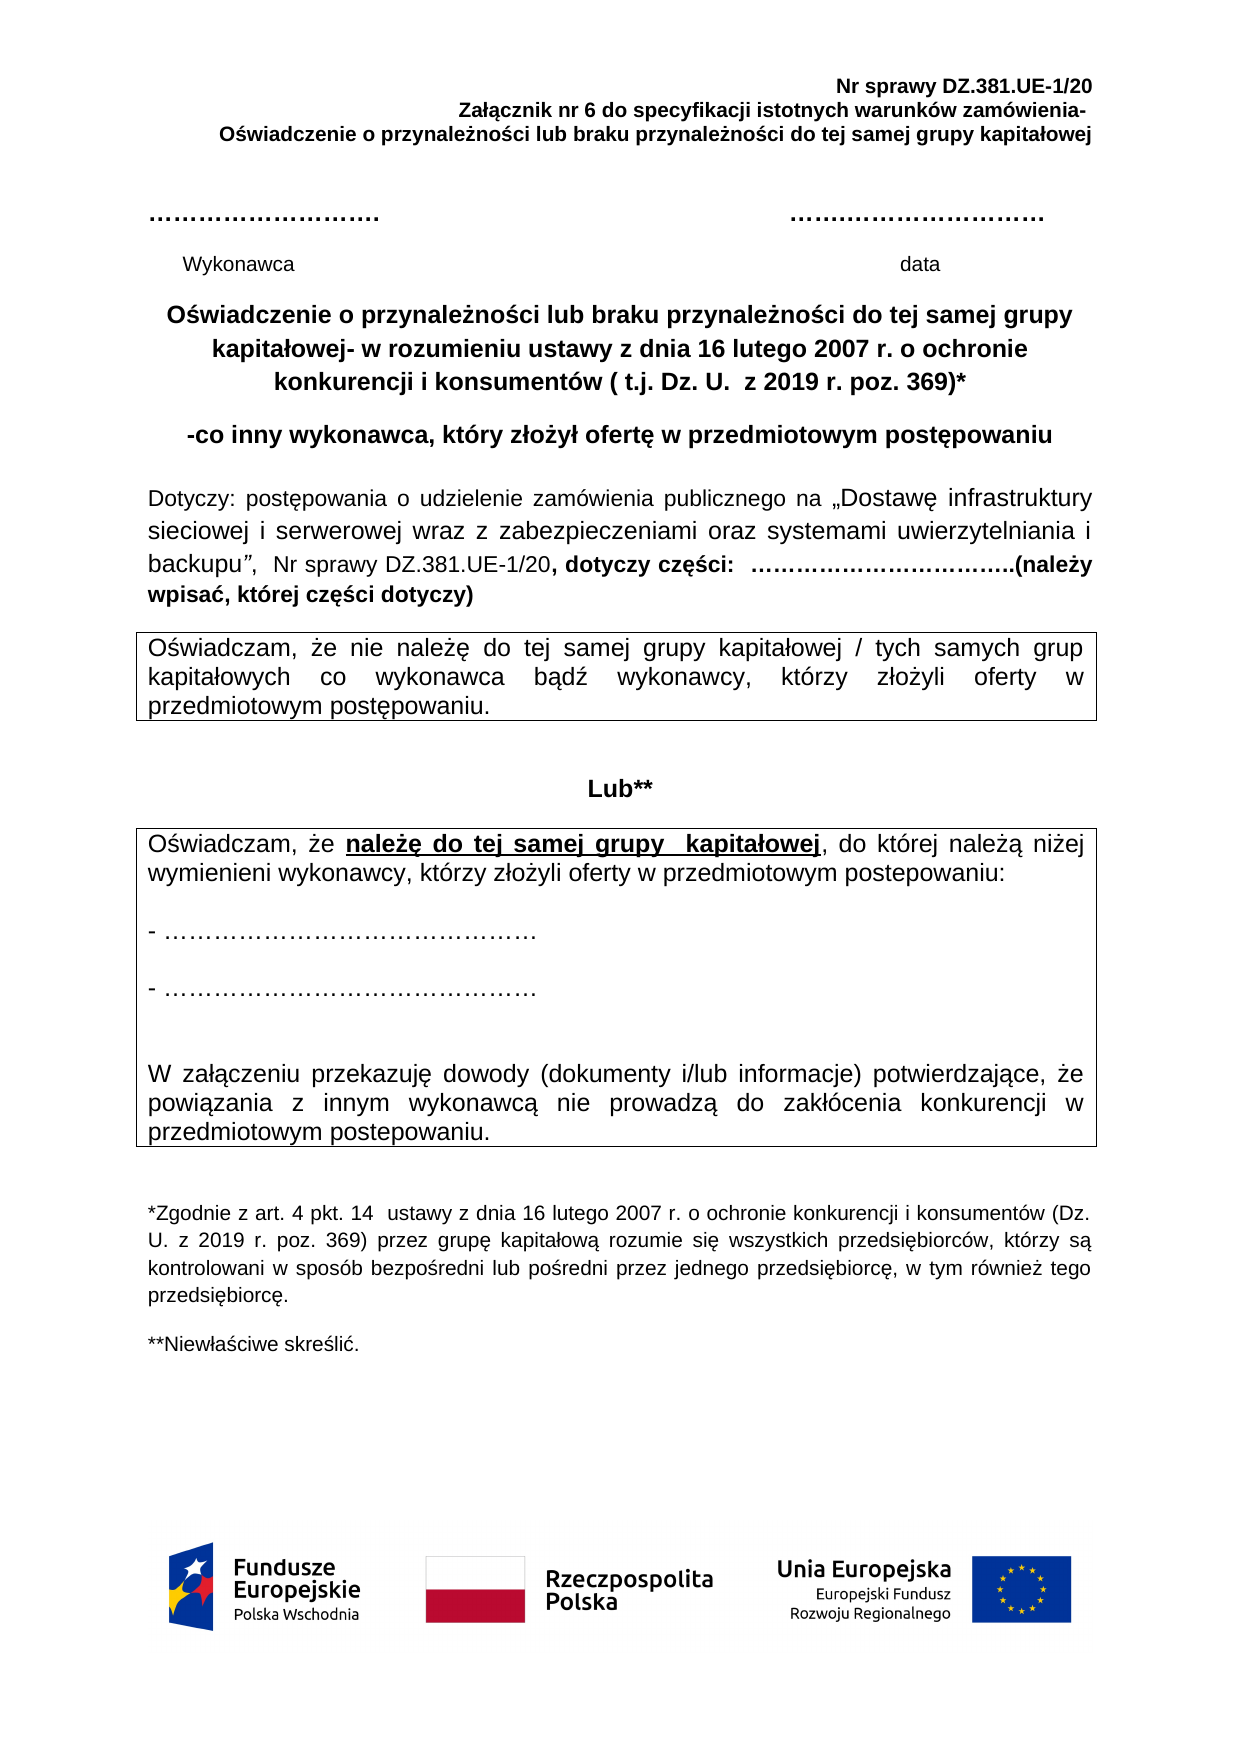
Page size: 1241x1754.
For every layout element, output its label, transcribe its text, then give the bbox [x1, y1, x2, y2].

table_header Oświadczam, że należę do tej samej grupy kapitałowej, do której należą niżej wymienieni wykonawcy, którzy złożyli oferty w przedmiotowym postepowaniu: - ……………………………………… - ……………………………………… W załączeniu przekazuję dowody (dokumenty i/lub informacje) potwierdzające, że powiązania z innym wykonawcą nie prowadzą do zakłócenia konkurencji w przedmiotowym postepowaniu. [137, 829, 1096, 1146]
table_header Oświadczam, że nie należę do tej samej grupy kapitałowej / tych samych grup kapitałowych co wykonawca bądź wykonawcy, którzy złożyli oferty w przedmiotowym postępowaniu. [137, 633, 1096, 719]
picture [147, 1520, 1093, 1653]
text -co inny wykonawca, który złożył ofertę w przedmiotowym postępowaniu [148, 420, 1093, 449]
text *Zgodnie z art. 4 pkt. 14 ustawy z dnia 16 lutego 2007 r. o ochronie konkurencji i konsumentów (Dz. U. z 2019 r. poz. 369) przez grupę kapitałową rozumie się wszystkich przedsiębiorców, którzy są kontrolowani w sposób bezpośredni lub pośredni przez jednego przedsiębiorcę, w tym również tego przedsiębiorcę. [148, 1201, 1093, 1307]
text **Niewłaściwe skreślić. [148, 1331, 1093, 1355]
text Lub** [148, 774, 1093, 803]
text Oświadczenie o przynależności lub braku przynależności do tej samej grupy kapitałowej- w rozumieniu ustawy z dnia 16 lutego 2007 r. o ochronie konkurencji i konsumentów ( t.j. Dz. U. z 2019 r. poz. 369)* [148, 301, 1093, 395]
text Wykonawca data [148, 251, 1093, 275]
text Dotyczy: postępowania o udzielenie zamówienia publicznego na „Dostawę infrastruktury sieciowej i serwerowej wraz z zabezpieczeniami oraz systemami uwierzytelniania i backupu”, Nr sprawy DZ.381.UE-1/20, dotyczy części: ……………………………..(należy wpisać, której części dotyczy) [148, 483, 1093, 608]
text ………………………. …….…………………… [148, 198, 1093, 226]
